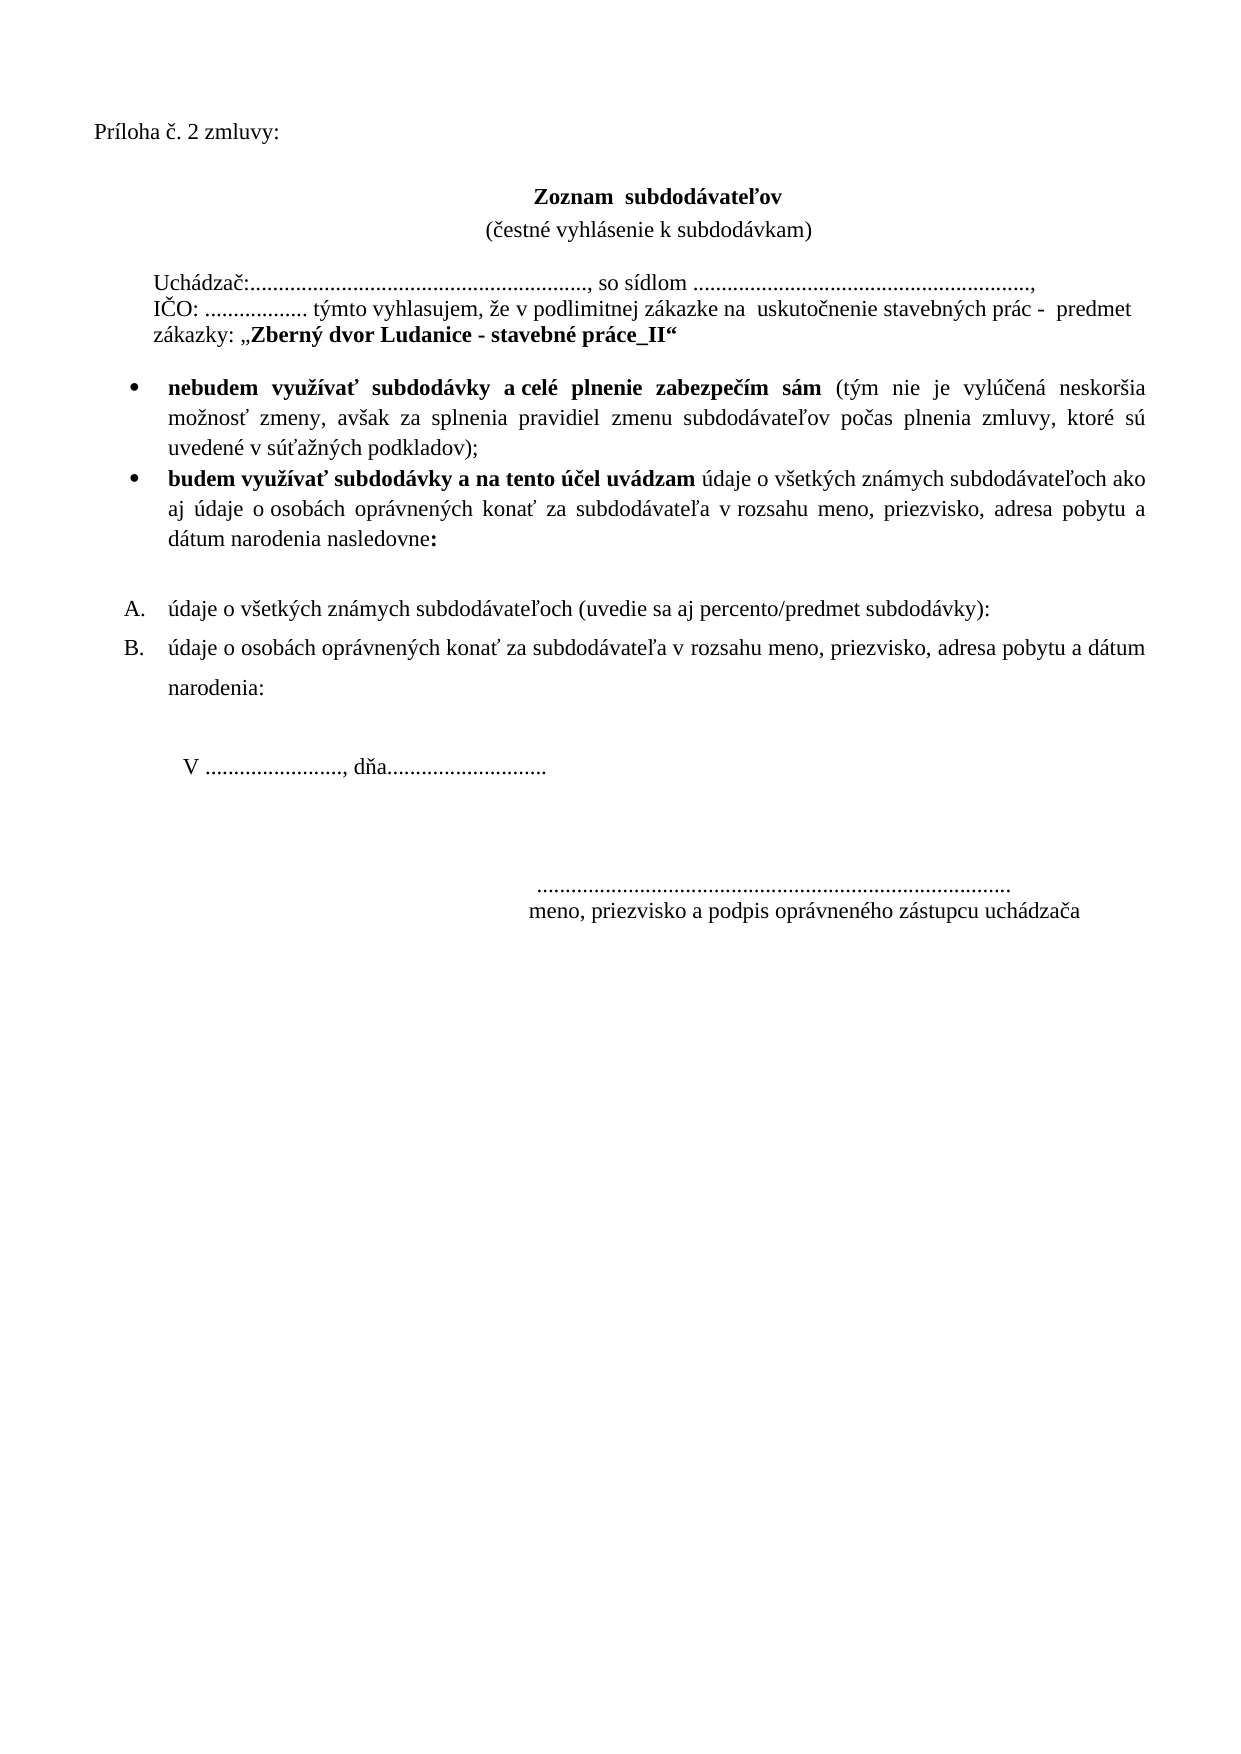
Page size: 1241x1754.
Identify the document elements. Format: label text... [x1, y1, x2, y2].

text IČO: .................. týmto vyhlasujem, že v podlimitnej zákazke na uskutočnenie stavebných prác - predmet zákazky: „Zberný dvor Ludanice - stavebné práce_II“ [153, 295, 1146, 348]
subtitle Zoznam subdodávateľov [169, 183, 1146, 210]
list údaje o osobách oprávnených konať za subdodávateľa v rozsahu meno, priezvisko, adresa pobytu a dátum narodenia: [123, 634, 1146, 700]
text V ........................, dňa............................ [183, 753, 1146, 779]
text meno, priezvisko a podpis oprávneného zástupcu uchádzača [404, 897, 1146, 924]
subtitle Príloha č. 2 zmluvy: [94, 118, 1146, 144]
text (čestné vyhlásenie k subdodávkam) [94, 216, 1146, 242]
text Uchádzač:..........................................................., so sídlom ..........................................................., [153, 269, 1146, 295]
list údaje o všetkých známych subdodávateľoch (uvedie sa aj percento/predmet subdodávky): [123, 595, 1146, 621]
list budem využívať subdodávky a na tento účel uvádzam údaje o všetkých známych subdodávateľoch ako aj údaje o osobách oprávnených konať za subdodávateľa v rozsahu meno, priezvisko, adresa pobytu a dátum narodenia nasledovne: [130, 465, 1146, 551]
list nebudem využívať subdodávky a celé plnenie zabezpečím sám (tým nie je vylúčená neskoršia možnosť zmeny, avšak za splnenia pravidiel zmenu subdodávateľov počas plnenia zmluvy, ktoré sú uvedené v súťažných podkladov); [130, 374, 1146, 461]
text ................................................................................... [183, 871, 1146, 897]
